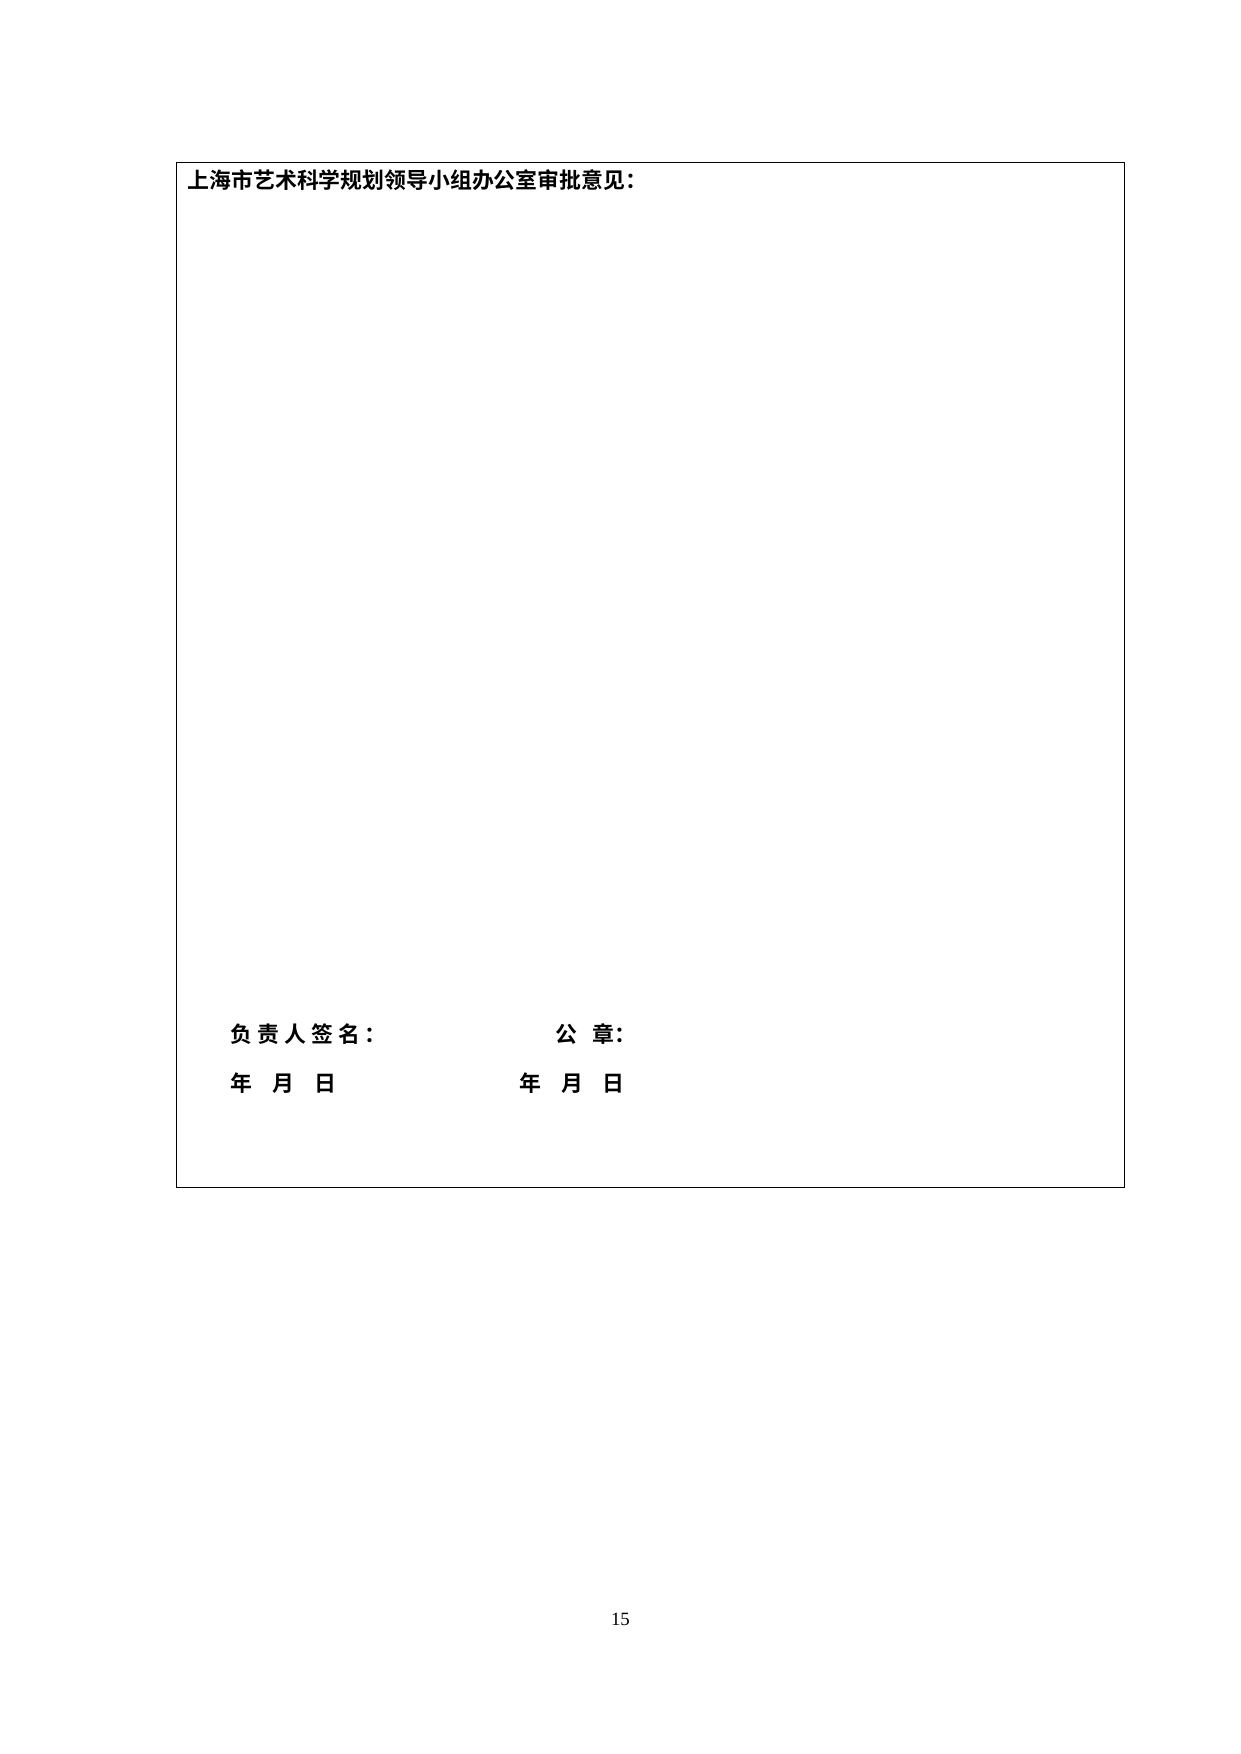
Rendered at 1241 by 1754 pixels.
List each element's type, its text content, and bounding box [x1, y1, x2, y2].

table_cell 上海市艺术科学规划领导小组办公室审批意见： 负 责 人 签 名 ： 公 章： 年 月 日 年 月 日 [177, 163, 1124, 1187]
